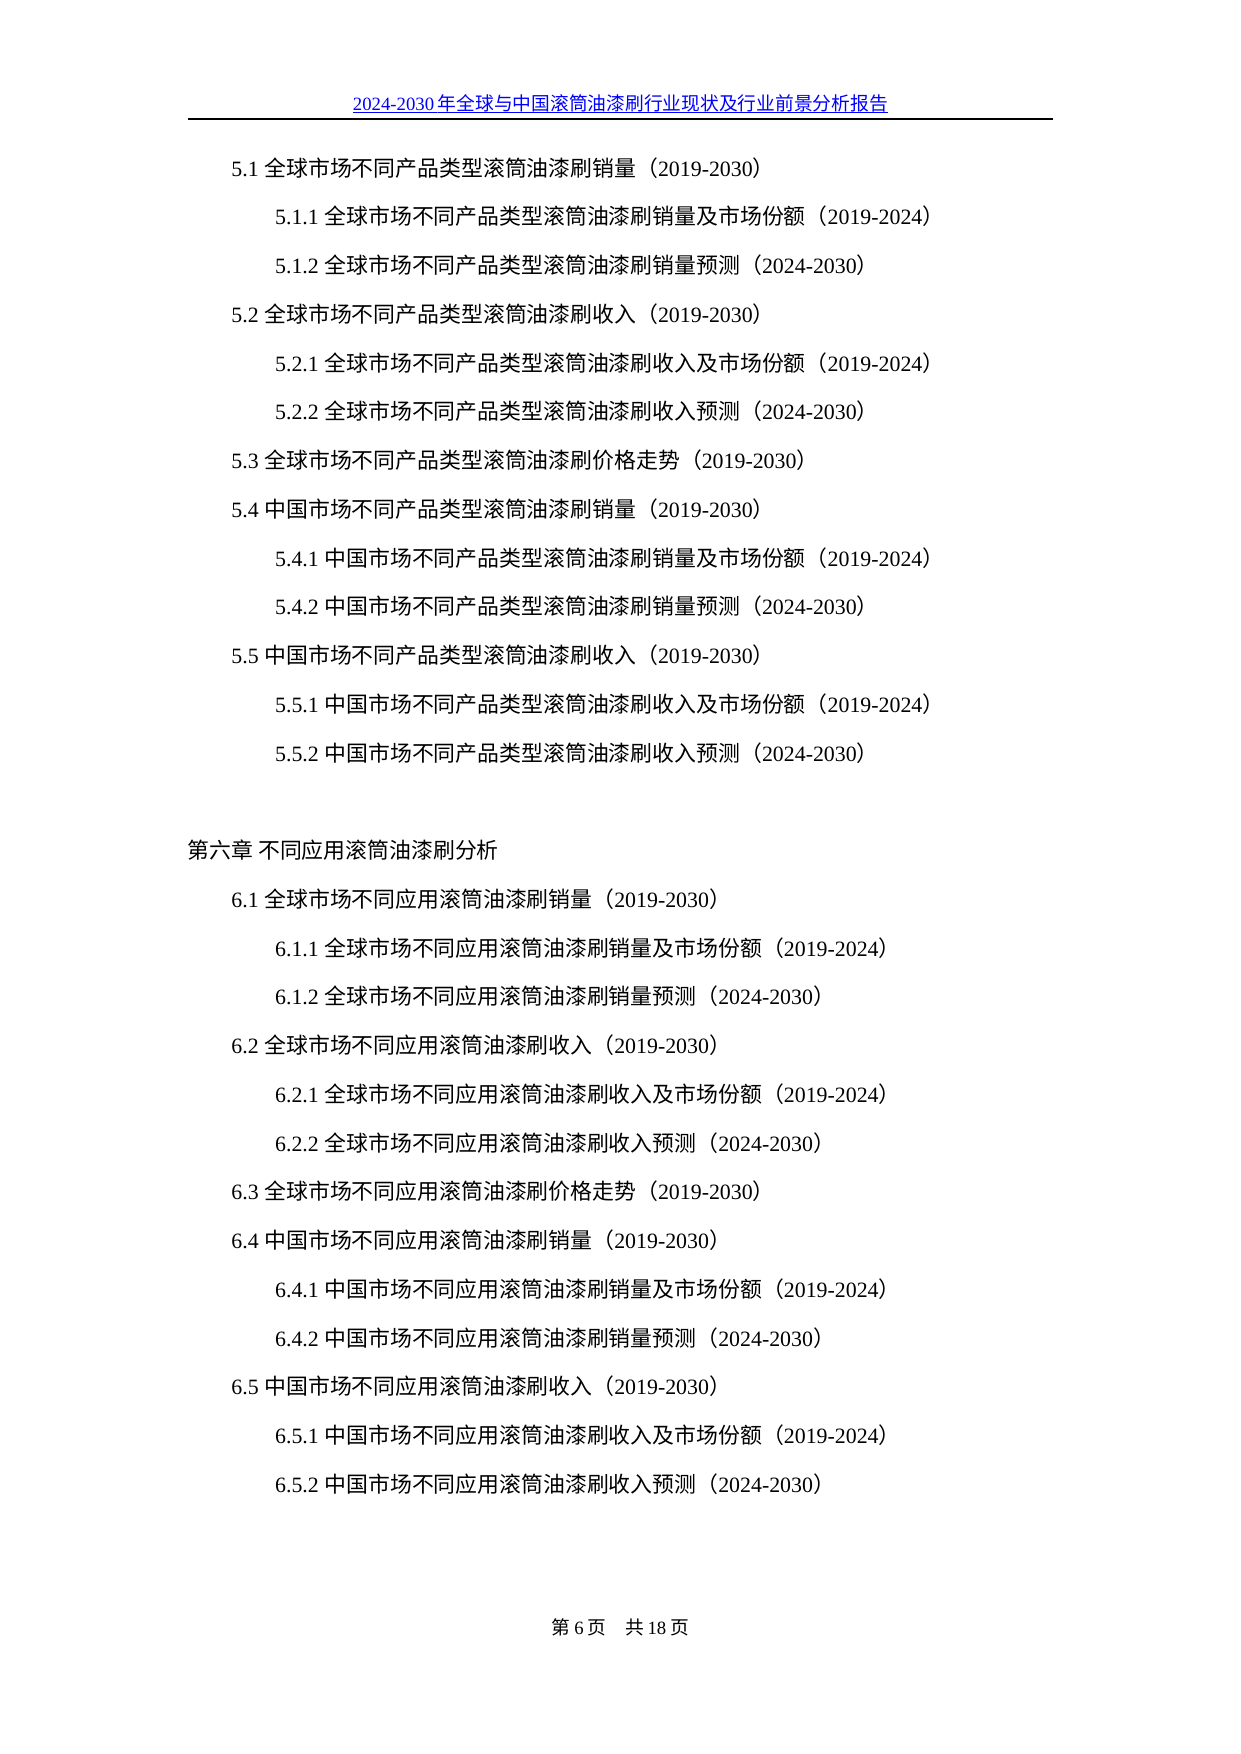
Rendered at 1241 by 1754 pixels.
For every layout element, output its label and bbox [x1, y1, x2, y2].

text [187, 150, 1053, 1499]
